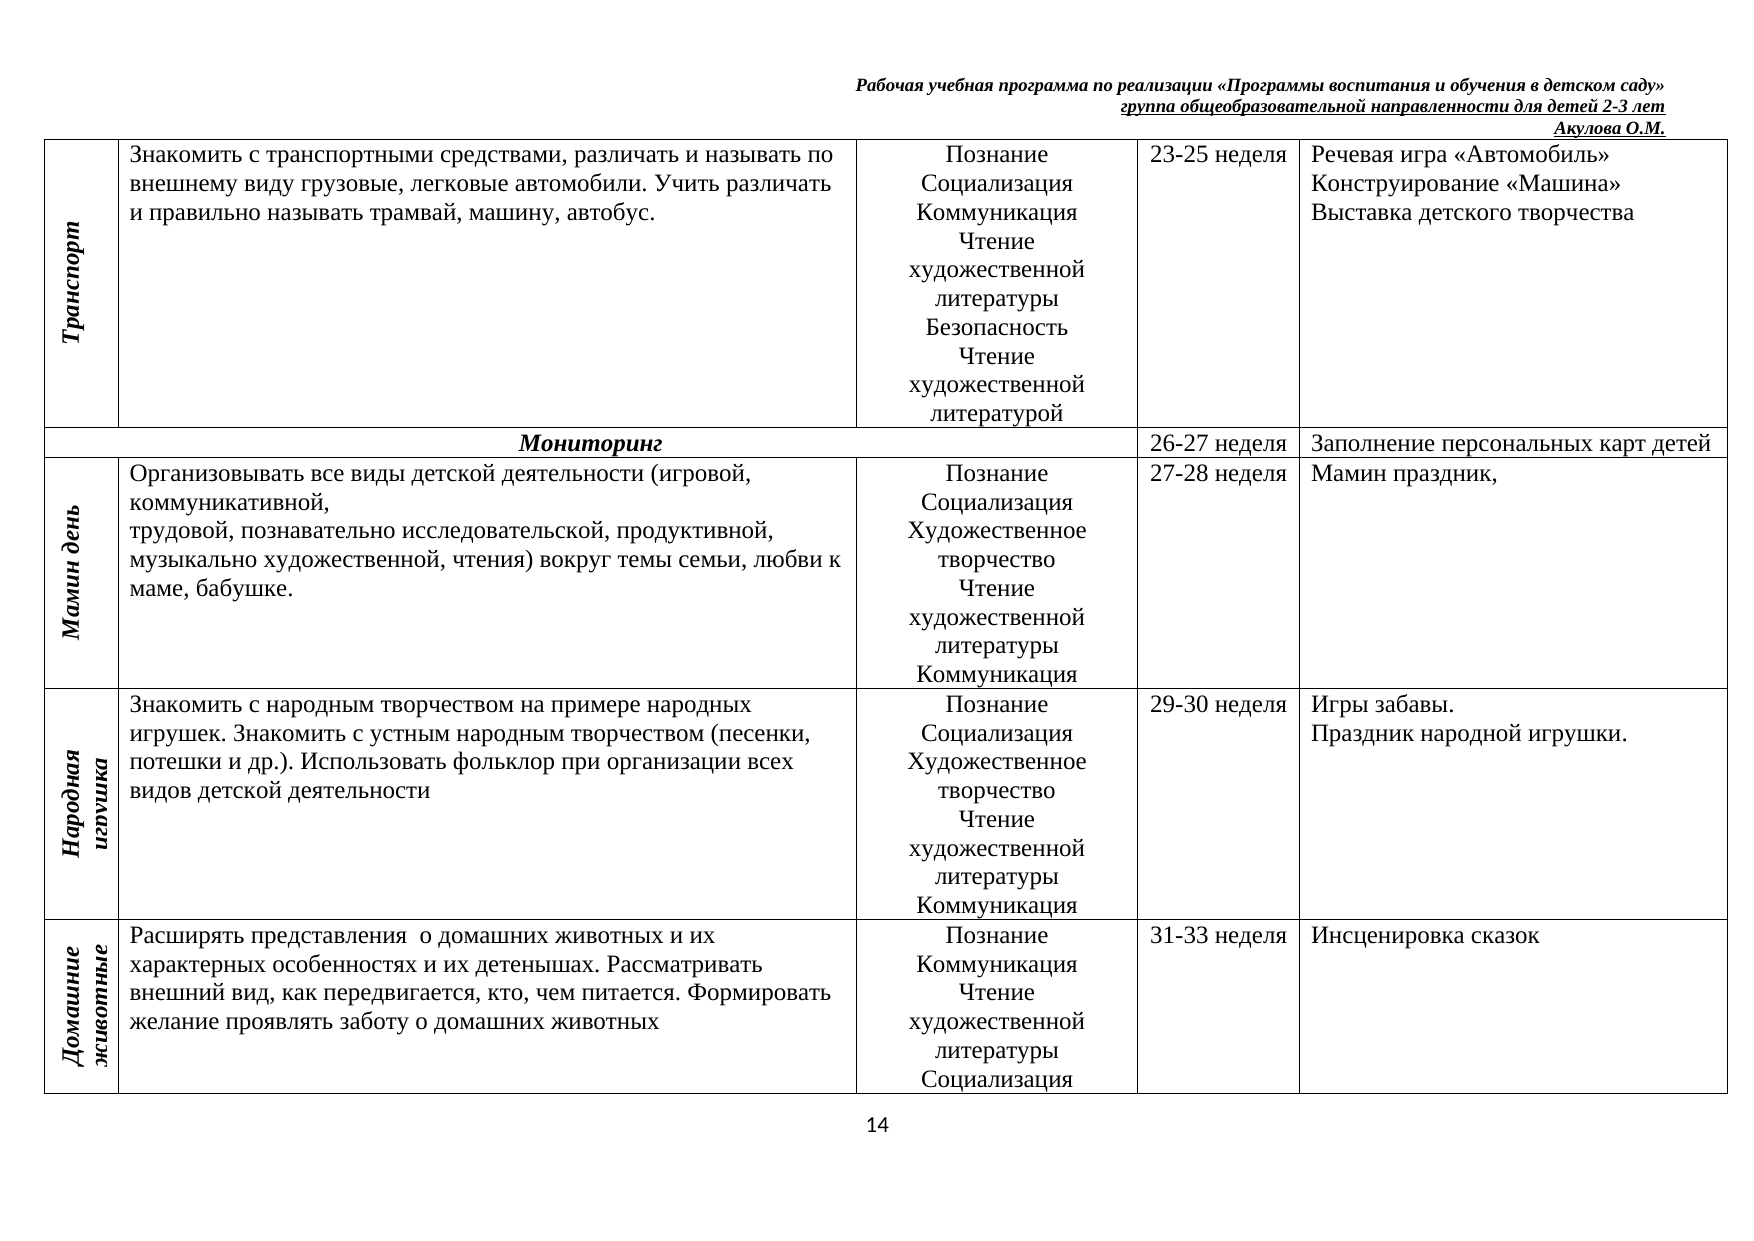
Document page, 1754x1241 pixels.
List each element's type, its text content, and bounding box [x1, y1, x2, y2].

table_cell Инсценировка сказок [1300, 920, 1727, 1092]
table_cell Знакомить с народным творчеством на примере народных игрушек. Знакомить с устным народным творчеством (песенки, потешки и др.). Использовать фольклор при организации всех видов детской деятельности [119, 689, 856, 919]
table_cell Народная игрушка [45, 689, 118, 919]
table_cell Домашние животные [45, 920, 118, 1092]
table_cell Познание Социализация Художественное творчество Чтение художественной литературы Коммуникация [857, 689, 1137, 919]
table_cell Знакомить с транспортными средствами, различать и называть по внешнему виду грузовые, легковые автомобили. Учить различать и правильно называть трамвай, машину, автобус. [119, 140, 856, 427]
table_cell 26-27 неделя [1138, 428, 1299, 457]
table_cell Познание Социализация Художественное творчество Чтение художественной литературы Коммуникация [857, 458, 1137, 688]
table_cell Организовывать все виды детской деятельности (игровой, коммуникативной, трудовой, познавательно исследовательской, продуктивной, музыкально художественной, чтения) вокруг темы семьи, любви к маме, бабушке. [119, 458, 856, 688]
table_cell 23-25 неделя [1138, 140, 1299, 427]
table_cell Игры забавы. Праздник народной игрушки. [1300, 689, 1727, 919]
table_cell 29-30 неделя [1138, 689, 1299, 919]
table_cell Транспорт [45, 140, 118, 427]
table_cell Мамин праздник, [1300, 458, 1727, 688]
table_cell Заполнение персональных карт детей [1300, 428, 1727, 457]
table_cell Мамин день [45, 458, 118, 688]
table_cell Расширять представления о домашних животных и их характерных особенностях и их детенышах. Рассматривать внешний вид, как передвигается, кто, чем питается. Формировать желание проявлять заботу о домашних животных [119, 920, 856, 1092]
table_cell Речевая игра «Автомобиль» Конструирование «Машина» Выставка детского творчества [1300, 140, 1727, 427]
table_cell Познание Коммуникация Чтение художественной литературы Социализация [857, 920, 1137, 1092]
table_cell 31-33 неделя [1138, 920, 1299, 1092]
table_cell 27-28 неделя [1138, 458, 1299, 688]
table_cell Познание Социализация Коммуникация Чтение художественной литературы Безопасность Чтение художественной литературой [857, 140, 1137, 427]
table_cell Мониторинг [45, 428, 1137, 457]
